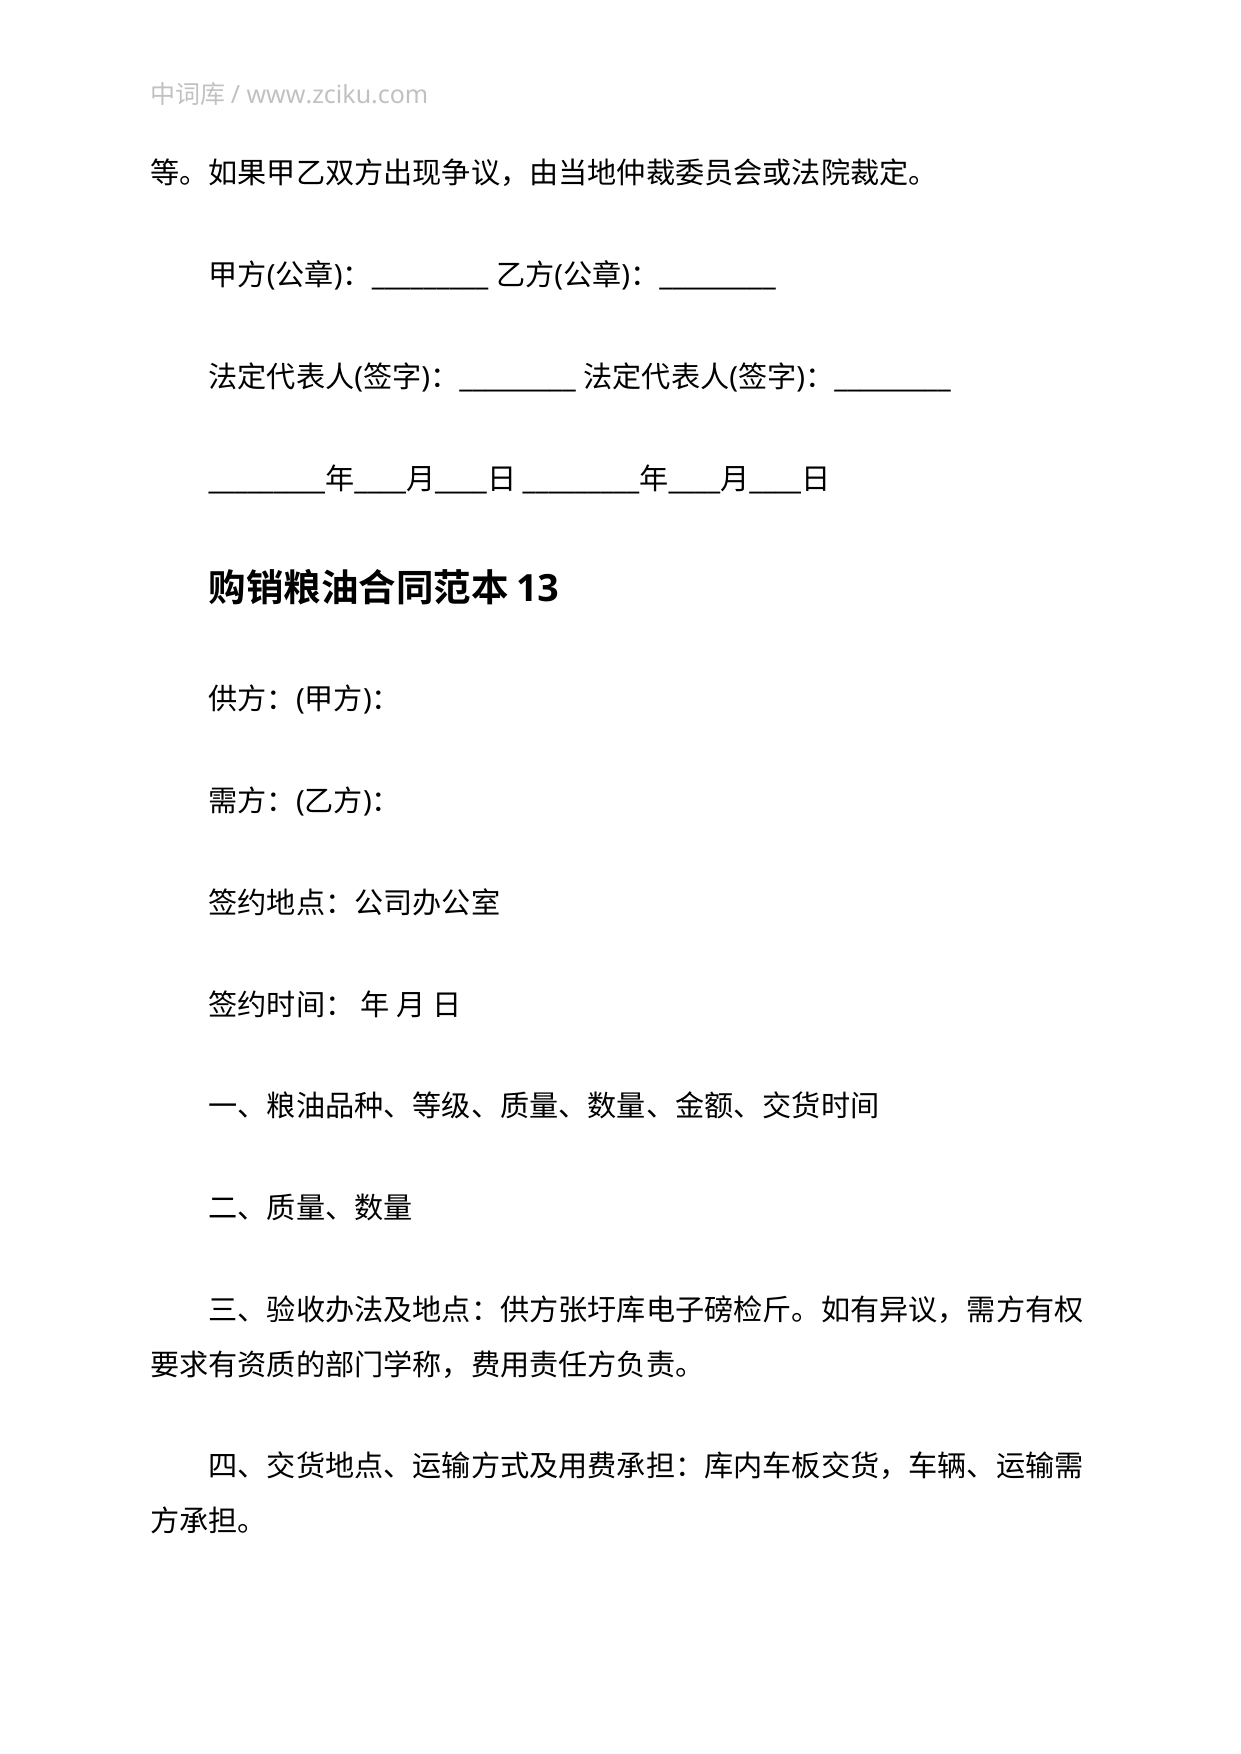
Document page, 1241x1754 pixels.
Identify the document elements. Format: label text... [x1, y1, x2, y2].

text 需方：(乙方)： [150, 777, 1090, 820]
text 一、粮油品种、等级、质量、数量、金额、交货时间 [150, 1083, 1090, 1125]
text 签约地点：公司办公室 [150, 879, 1090, 922]
text 甲方(公章)：_________ 乙方(公章)：_________ [150, 252, 1090, 294]
text 三、验收办法及地点：供方张圩库电子磅检斤。如有异议，需方有权要求有资质的部门学称，费用责任方负责。 [150, 1286, 1090, 1383]
text 供方：(甲方)： [150, 675, 1090, 718]
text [150, 150, 1090, 192]
text 二、质量、数量 [150, 1184, 1090, 1227]
text 四、交货地点、运输方式及用费承担：库内车板交货，车辆、运输需方承担。 [150, 1443, 1090, 1540]
text 法定代表人(签字)：_________ 法定代表人(签字)：_________ [150, 354, 1090, 396]
text 购销粮油合同范本13 [150, 558, 1090, 612]
text _________年____月____日 _________年____月____日 [150, 456, 1090, 498]
text 签约时间： 年 月 日 [150, 981, 1090, 1023]
